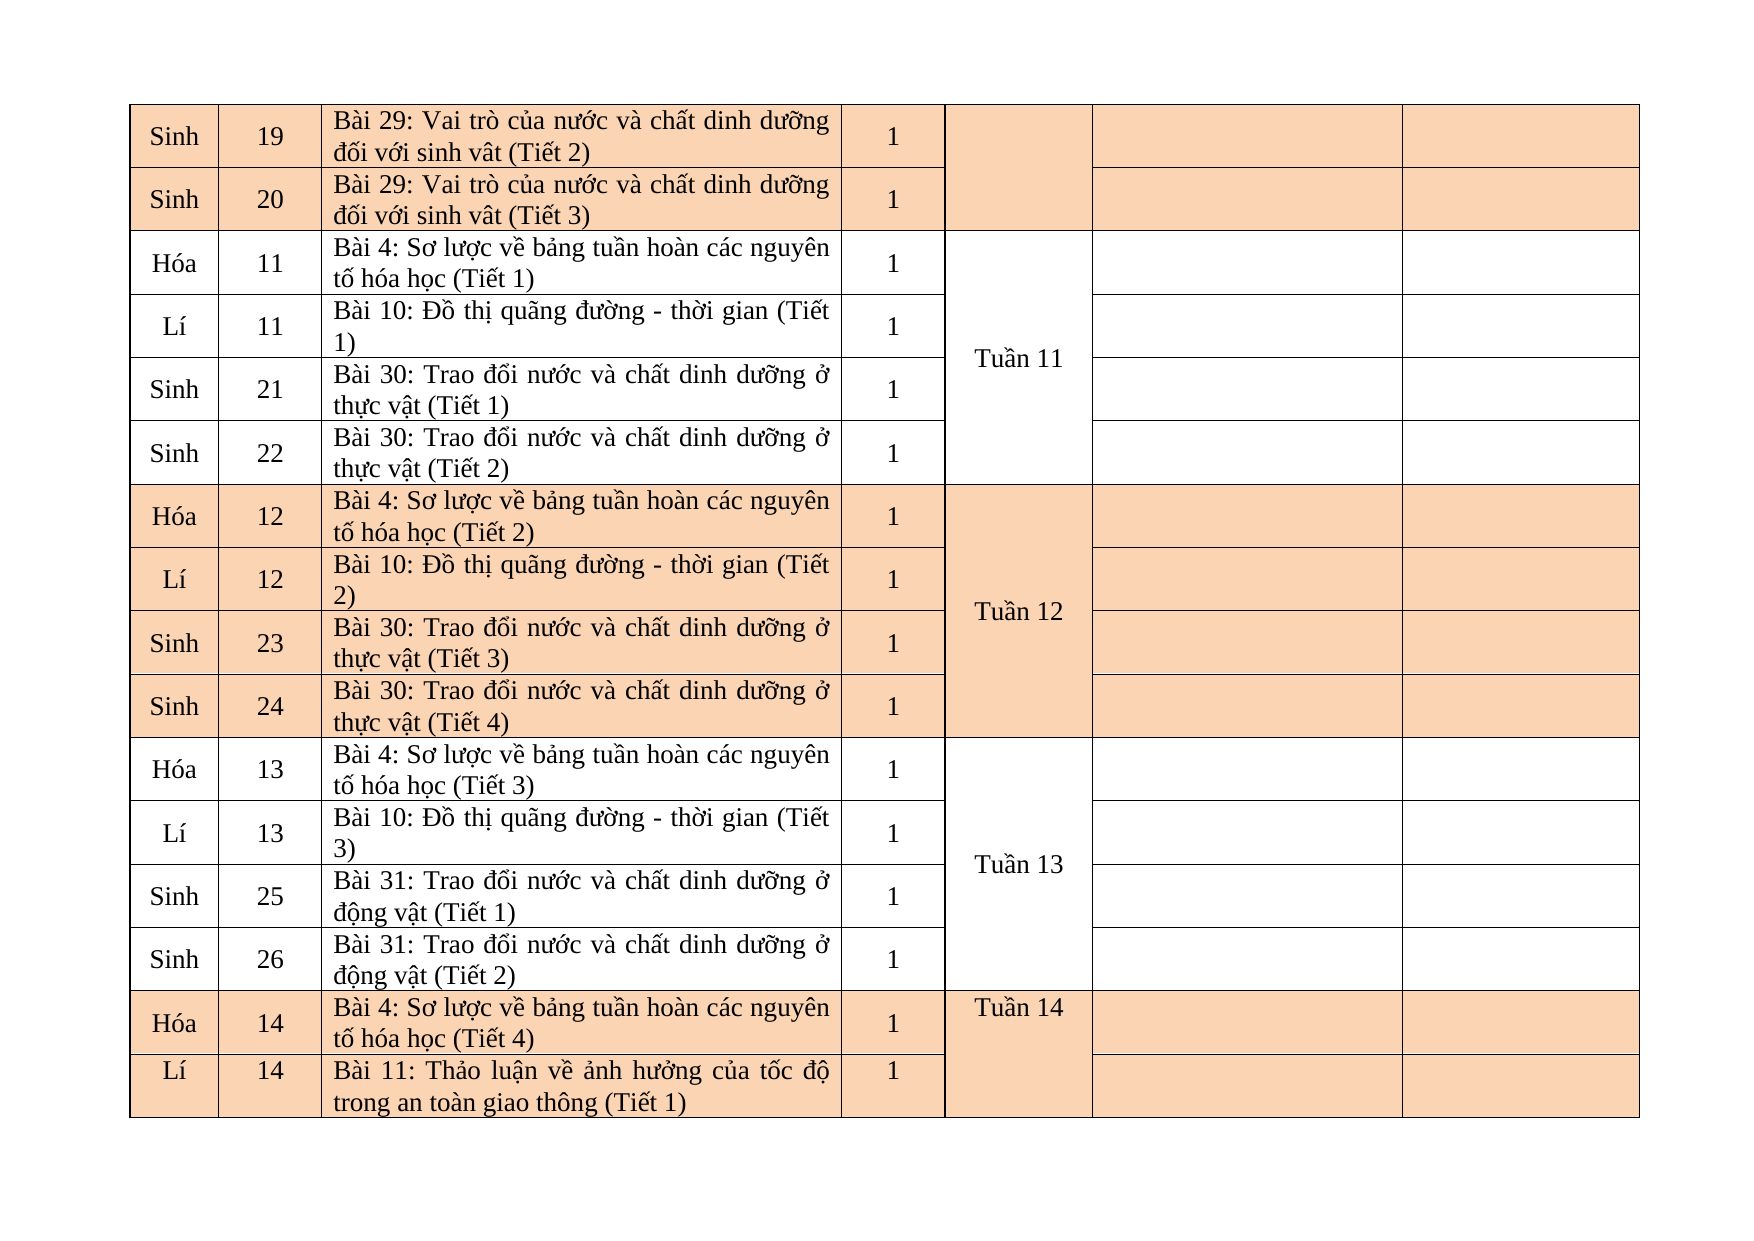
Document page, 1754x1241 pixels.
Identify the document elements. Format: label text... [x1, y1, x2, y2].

table_cell Bài 30: Trao đổi nước và chất dinh dưỡng ở thực vật (Tiết 3) [322, 611, 841, 673]
table_cell [1403, 548, 1639, 610]
table_cell [1093, 548, 1402, 610]
table_cell 1 [842, 738, 944, 800]
table_cell [1093, 231, 1402, 293]
table_cell 11 [219, 231, 321, 293]
table_cell Bài 29: Vai trò của nước và chất dinh dưỡng đối với sinh vât (Tiết 3) [322, 168, 841, 230]
table_cell [1403, 675, 1639, 737]
table_cell 12 [219, 548, 321, 610]
table_cell [1403, 358, 1639, 420]
table_cell Hóa [131, 991, 218, 1053]
table_cell 1 [842, 295, 944, 357]
table_cell Bài 30: Trao đổi nước và chất dinh dưỡng ở thực vật (Tiết 1) [322, 358, 841, 420]
table_cell [1403, 1055, 1639, 1117]
table_cell [1093, 611, 1402, 673]
table_cell Lí [131, 295, 218, 357]
table_cell 25 [219, 865, 321, 927]
table_cell Hóa [131, 485, 218, 547]
table_cell 1 [842, 611, 944, 673]
table_cell 1 [842, 865, 944, 927]
table_cell Bài 30: Trao đổi nước và chất dinh dưỡng ở thực vật (Tiết 2) [322, 421, 841, 483]
table_cell [1093, 485, 1402, 547]
table_cell [1403, 801, 1639, 863]
table_cell [1093, 675, 1402, 737]
table_cell [1093, 105, 1402, 167]
table_cell Bài 30: Trao đổi nước và chất dinh dưỡng ở thực vật (Tiết 4) [322, 675, 841, 737]
table_cell Sinh [131, 358, 218, 420]
table_cell 14 [219, 1055, 321, 1117]
table_cell Sinh [131, 675, 218, 737]
table_cell Bài 31: Trao đổi nước và chất dinh dưỡng ở động vật (Tiết 2) [322, 928, 841, 990]
table_cell [1403, 611, 1639, 673]
table_cell [1093, 865, 1402, 927]
table_cell Bài 10: Đồ thị quãng đường - thời gian (Tiết 3) [322, 801, 841, 863]
table_cell Tuần 11 [946, 231, 1092, 483]
table_cell 19 [219, 105, 321, 167]
table_cell [1093, 801, 1402, 863]
table_cell [1403, 231, 1639, 293]
table_cell [1403, 168, 1639, 230]
table_cell 1 [842, 548, 944, 610]
table_cell Tuần 12 [946, 485, 1092, 737]
table_cell 21 [219, 358, 321, 420]
table_cell [1093, 1055, 1402, 1117]
table_cell 11 [219, 295, 321, 357]
table_cell Sinh [131, 611, 218, 673]
table_cell 1 [842, 485, 944, 547]
table_cell 23 [219, 611, 321, 673]
table_cell [1403, 865, 1639, 927]
table_cell Sinh [131, 928, 218, 990]
table_cell 1 [842, 168, 944, 230]
table_cell 20 [219, 168, 321, 230]
table_cell [1093, 168, 1402, 230]
table_cell 1 [842, 358, 944, 420]
table_cell [1403, 295, 1639, 357]
table_cell 24 [219, 675, 321, 737]
table_cell Hóa [131, 231, 218, 293]
table_cell [1403, 928, 1639, 990]
table_cell Tuần 13 [946, 738, 1092, 990]
table_cell Lí [131, 548, 218, 610]
table_cell [1403, 105, 1639, 167]
table_cell Bài 4: Sơ lược về bảng tuần hoàn các nguyên tố hóa học (Tiết 2) [322, 485, 841, 547]
table_cell [1403, 421, 1639, 483]
table_cell Bài 31: Trao đổi nước và chất dinh dưỡng ở động vật (Tiết 1) [322, 865, 841, 927]
table_cell [1093, 928, 1402, 990]
table_cell 26 [219, 928, 321, 990]
table_cell Lí [131, 801, 218, 863]
table_cell 13 [219, 738, 321, 800]
table_cell [1403, 738, 1639, 800]
table_cell Bài 4: Sơ lược về bảng tuần hoàn các nguyên tố hóa học (Tiết 4) [322, 991, 841, 1053]
table_cell 1 [842, 991, 944, 1053]
table_cell 1 [842, 421, 944, 483]
table_cell Sinh [131, 865, 218, 927]
table_cell Bài 10: Đồ thị quãng đường - thời gian (Tiết 2) [322, 548, 841, 610]
table_cell 1 [842, 105, 944, 167]
table_cell 14 [219, 991, 321, 1053]
table_cell Hóa [131, 738, 218, 800]
table_cell Bài 10: Đồ thị quãng đường - thời gian (Tiết 1) [322, 295, 841, 357]
table_cell Bài 11: Thảo luận về ảnh hưởng của tốc độ trong an toàn giao thông (Tiết 1) [322, 1055, 841, 1117]
table_cell 1 [842, 801, 944, 863]
table_cell 1 [842, 1055, 944, 1117]
table_cell 22 [219, 421, 321, 483]
table_cell [1093, 295, 1402, 357]
table_cell [1093, 421, 1402, 483]
table_cell Tuần 14 [946, 991, 1092, 1117]
table_cell 1 [842, 231, 944, 293]
table_cell [1093, 358, 1402, 420]
table_cell [1093, 991, 1402, 1053]
table_cell 1 [842, 928, 944, 990]
table_cell 1 [842, 675, 944, 737]
table_cell Lí [131, 1055, 218, 1117]
table_cell Bài 29: Vai trò của nước và chất dinh dưỡng đối với sinh vât (Tiết 2) [322, 105, 841, 167]
table_cell 13 [219, 801, 321, 863]
table_cell Sinh [131, 105, 218, 167]
table_cell [1403, 991, 1639, 1053]
table_cell 12 [219, 485, 321, 547]
table_cell Bài 4: Sơ lược về bảng tuần hoàn các nguyên tố hóa học (Tiết 3) [322, 738, 841, 800]
table_cell Sinh [131, 168, 218, 230]
table_cell Sinh [131, 421, 218, 483]
table_cell [1093, 738, 1402, 800]
table_cell Bài 4: Sơ lược về bảng tuần hoàn các nguyên tố hóa học (Tiết 1) [322, 231, 841, 293]
table_cell [1403, 485, 1639, 547]
